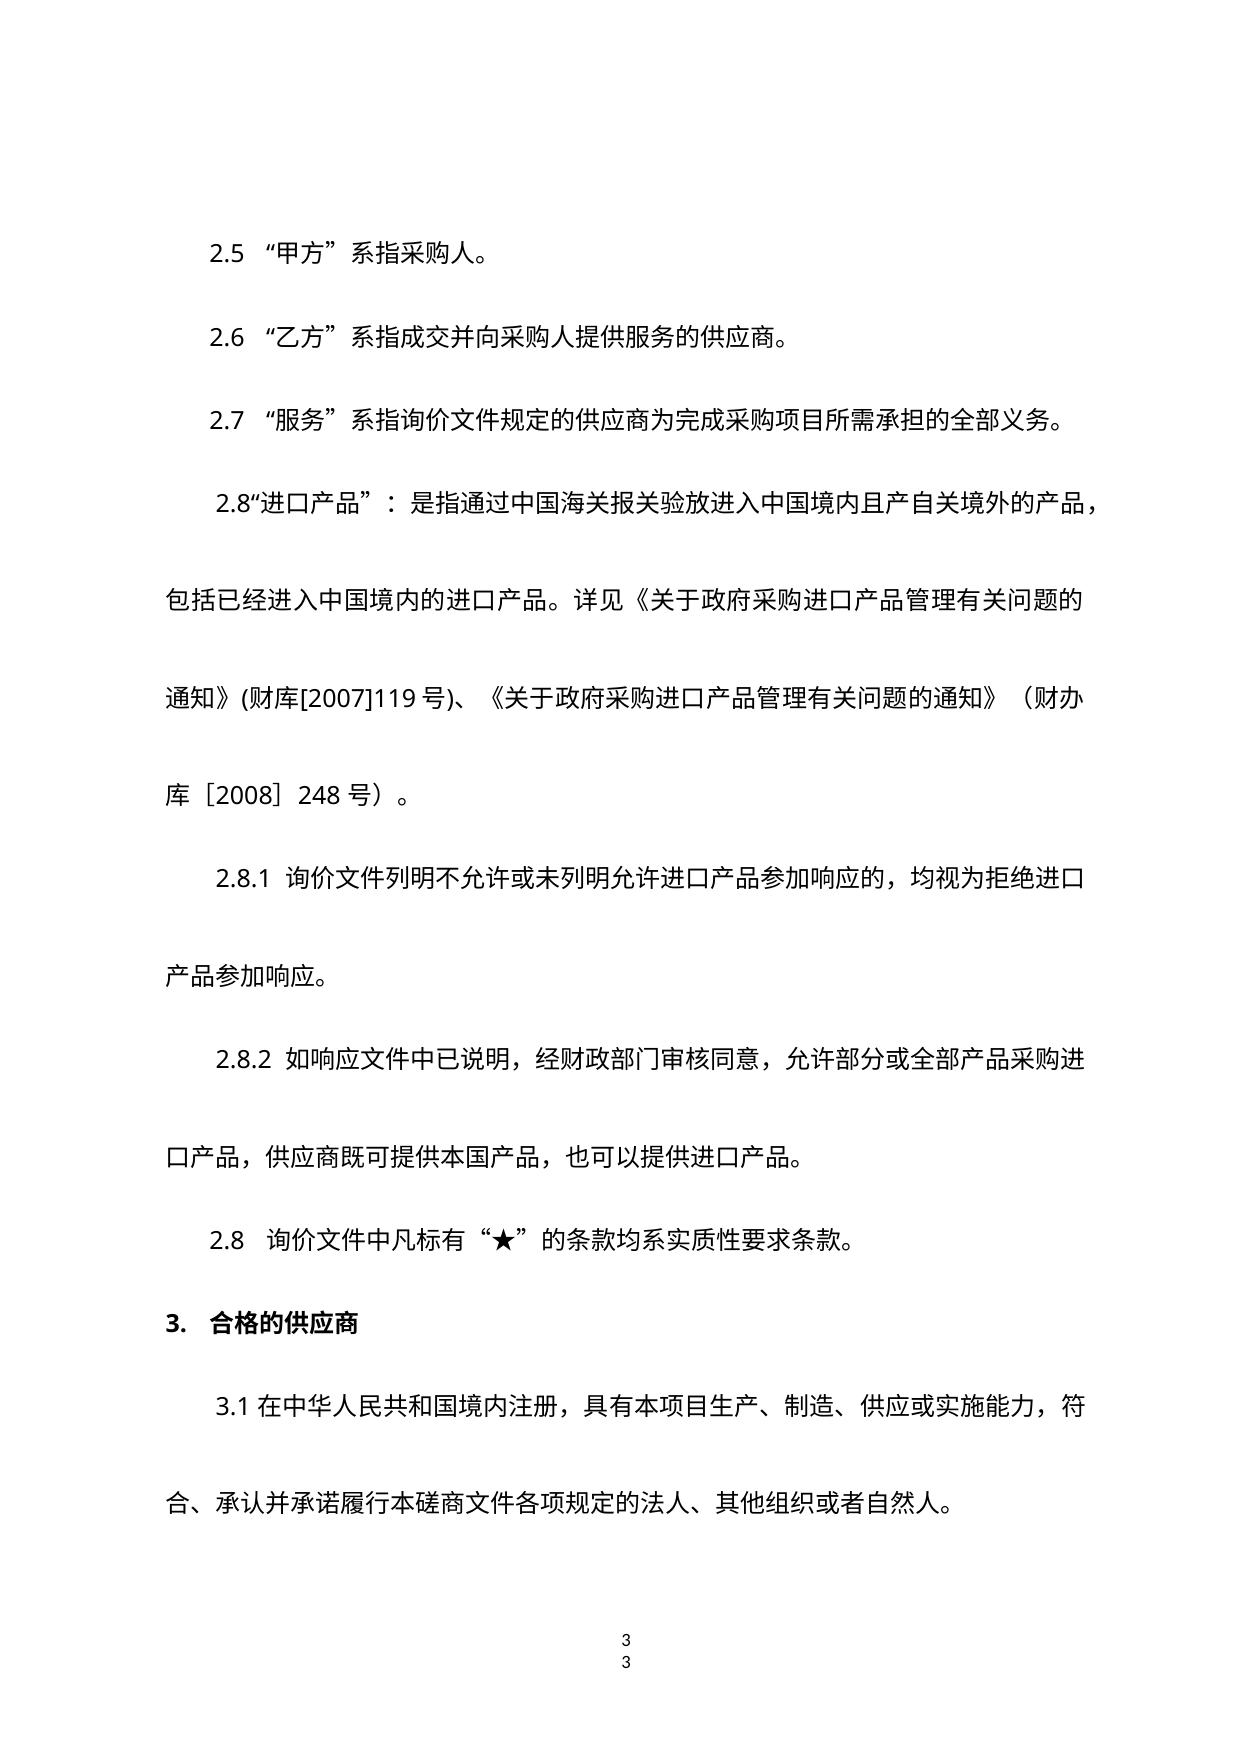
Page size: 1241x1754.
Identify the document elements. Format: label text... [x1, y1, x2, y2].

text 2.8“进口产品”：是指通过中国海关报关验放进入中国境内且产自关境外的产品，包括已经进入中国境内的进口产品。详见《关于政府采购进口产品管理有关问题的通知》(财库[2007]119号)、《关于政府采购进口产品管理有关问题的通知》（财办库［2008］248 号）。 [165, 469, 1087, 826]
list “甲方”系指采购人。 [209, 219, 1087, 284]
list 询价文件中凡标有“★”的条款均系实质性要求条款。 [209, 1206, 1087, 1271]
text 3.1 在中华人民共和国境内注册，具有本项目生产、制造、供应或实施能力，符合、承认并承诺履行本磋商文件各项规定的法人、其他组织或者自然人。 [165, 1372, 1087, 1534]
text 2.8.2 如响应文件中已说明，经财政部门审核同意，允许部分或全部产品采购进口产品，供应商既可提供本国产品，也可以提供进口产品。 [165, 1025, 1087, 1188]
list “服务”系指询价文件规定的供应商为完成采购项目所需承担的全部义务。 [209, 386, 1087, 451]
list 合格的供应商 [165, 1289, 1087, 1354]
list “乙方”系指成交并向采购人提供服务的供应商。 [209, 303, 1087, 368]
text 2.8.1 询价文件列明不允许或未列明允许进口产品参加响应的，均视为拒绝进口产品参加响应。 [165, 844, 1087, 1007]
